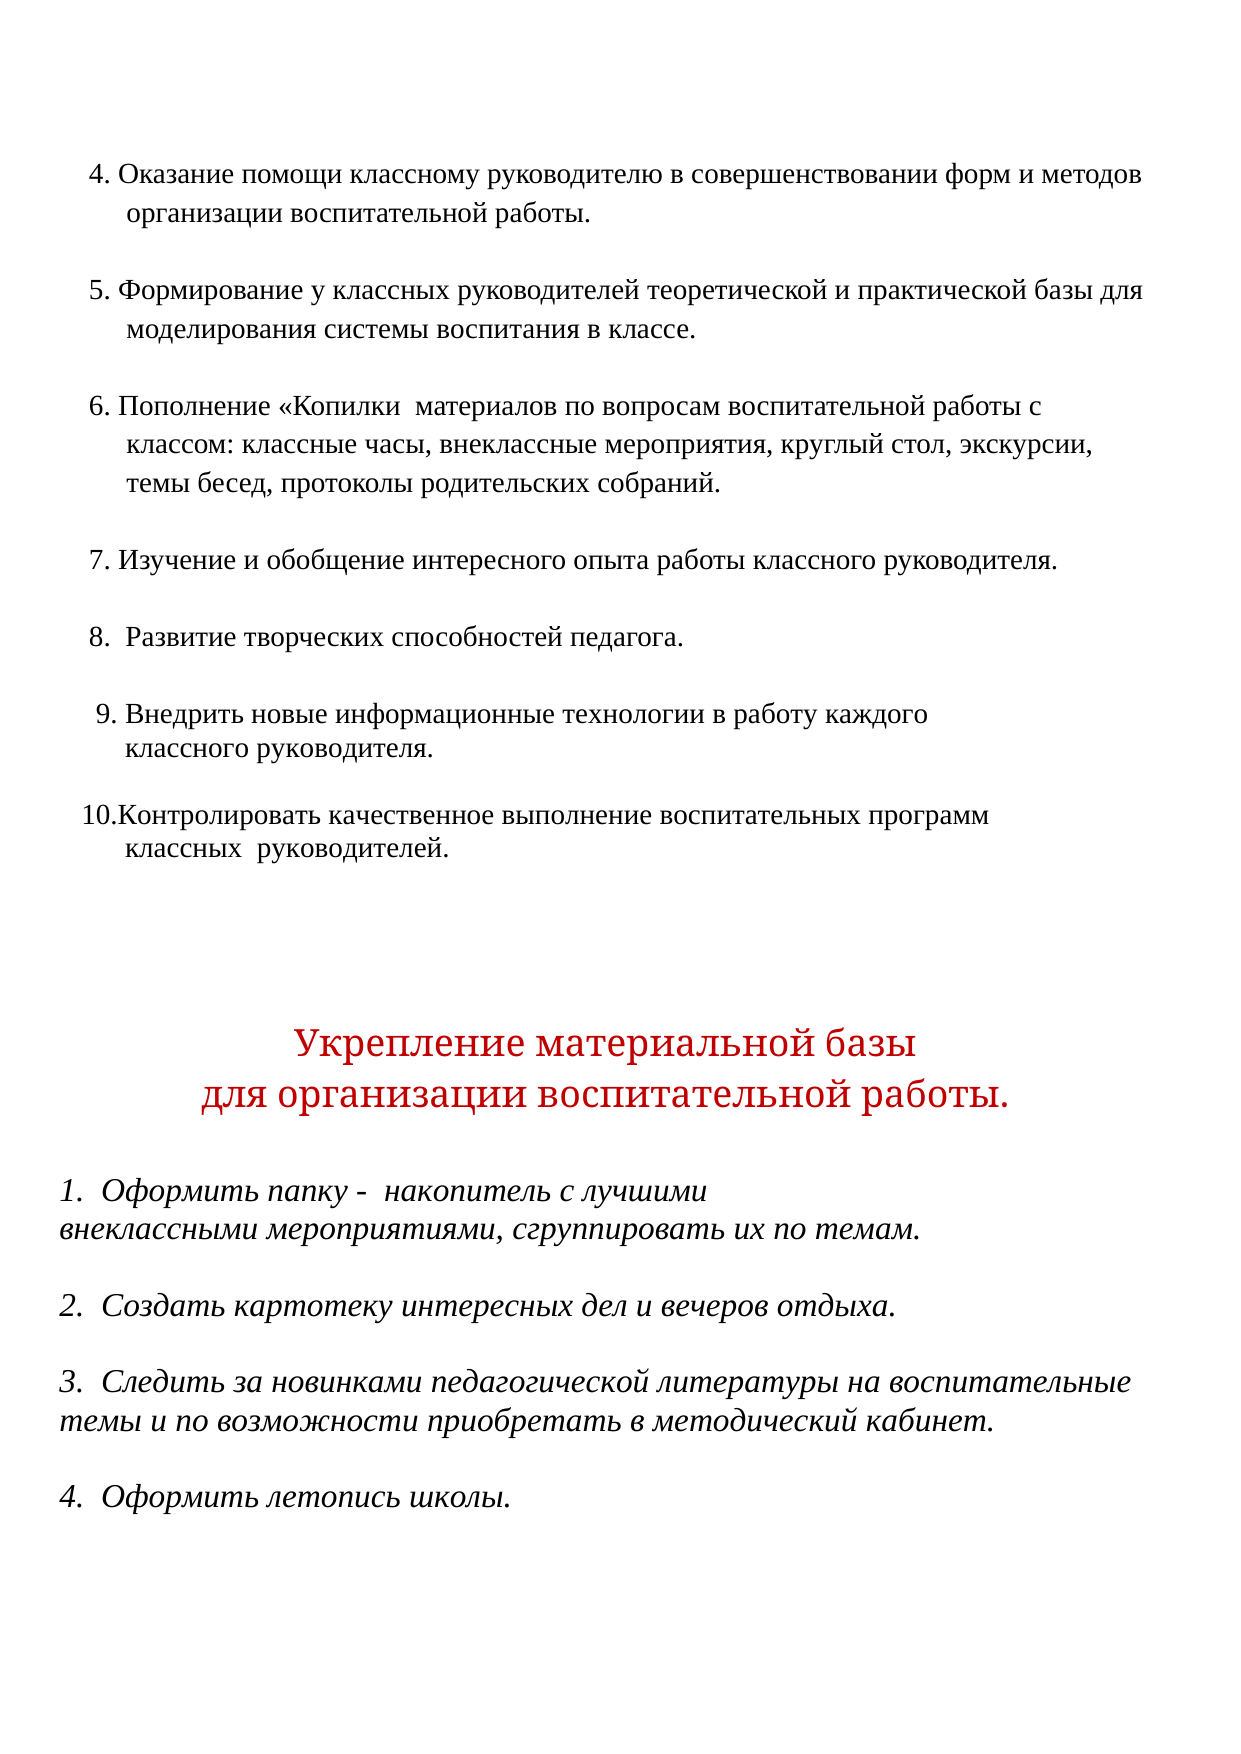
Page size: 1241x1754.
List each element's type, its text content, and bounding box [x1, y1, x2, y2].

text для организации воспитательной работы. [59, 1068, 1152, 1119]
text внеклассными мероприятиями, сгруппировать их по темам. [59, 1208, 1152, 1247]
text 3. Следить за новинками педагогической литературы на воспитательные темы и по возможности приобретать в методический кабинет. [59, 1362, 1152, 1438]
text 4. Оказание помощи классному руководителю в совершенствовании форм и методов организации воспитательной работы. [89, 157, 1152, 229]
text 10.Контролировать качественное выполнение воспитательных программ [59, 797, 1152, 830]
text 6. Пополнение «Копилки материалов по вопросам воспитательной работы с классом: классные часы, внеклассные мероприятия, круглый стол, экскурсии, темы бесед, протоколы родительских собраний. [89, 388, 1152, 498]
text Укрепление материальной базы [59, 1017, 1152, 1068]
text 2. Создать картотеку интересных дел и вечеров отдыха. [59, 1285, 1152, 1323]
text 7. Изучение и обобщение интересного опыта работы классного руководителя. [89, 542, 1152, 576]
text классного руководителя. [59, 730, 1152, 763]
text классных руководителей. [59, 830, 1152, 864]
text 1. Оформить папку - накопитель с лучшими [59, 1170, 1152, 1208]
text 5. Формирование у классных руководителей теоретической и практической базы для моделирования системы воспитания в классе. [89, 272, 1152, 344]
text 4. Оформить летопись школы. [59, 1477, 1152, 1515]
text 8. Развитие творческих способностей педагога. [89, 619, 1152, 653]
text 9. Внедрить новые информационные технологии в работу каждого [59, 696, 1152, 730]
